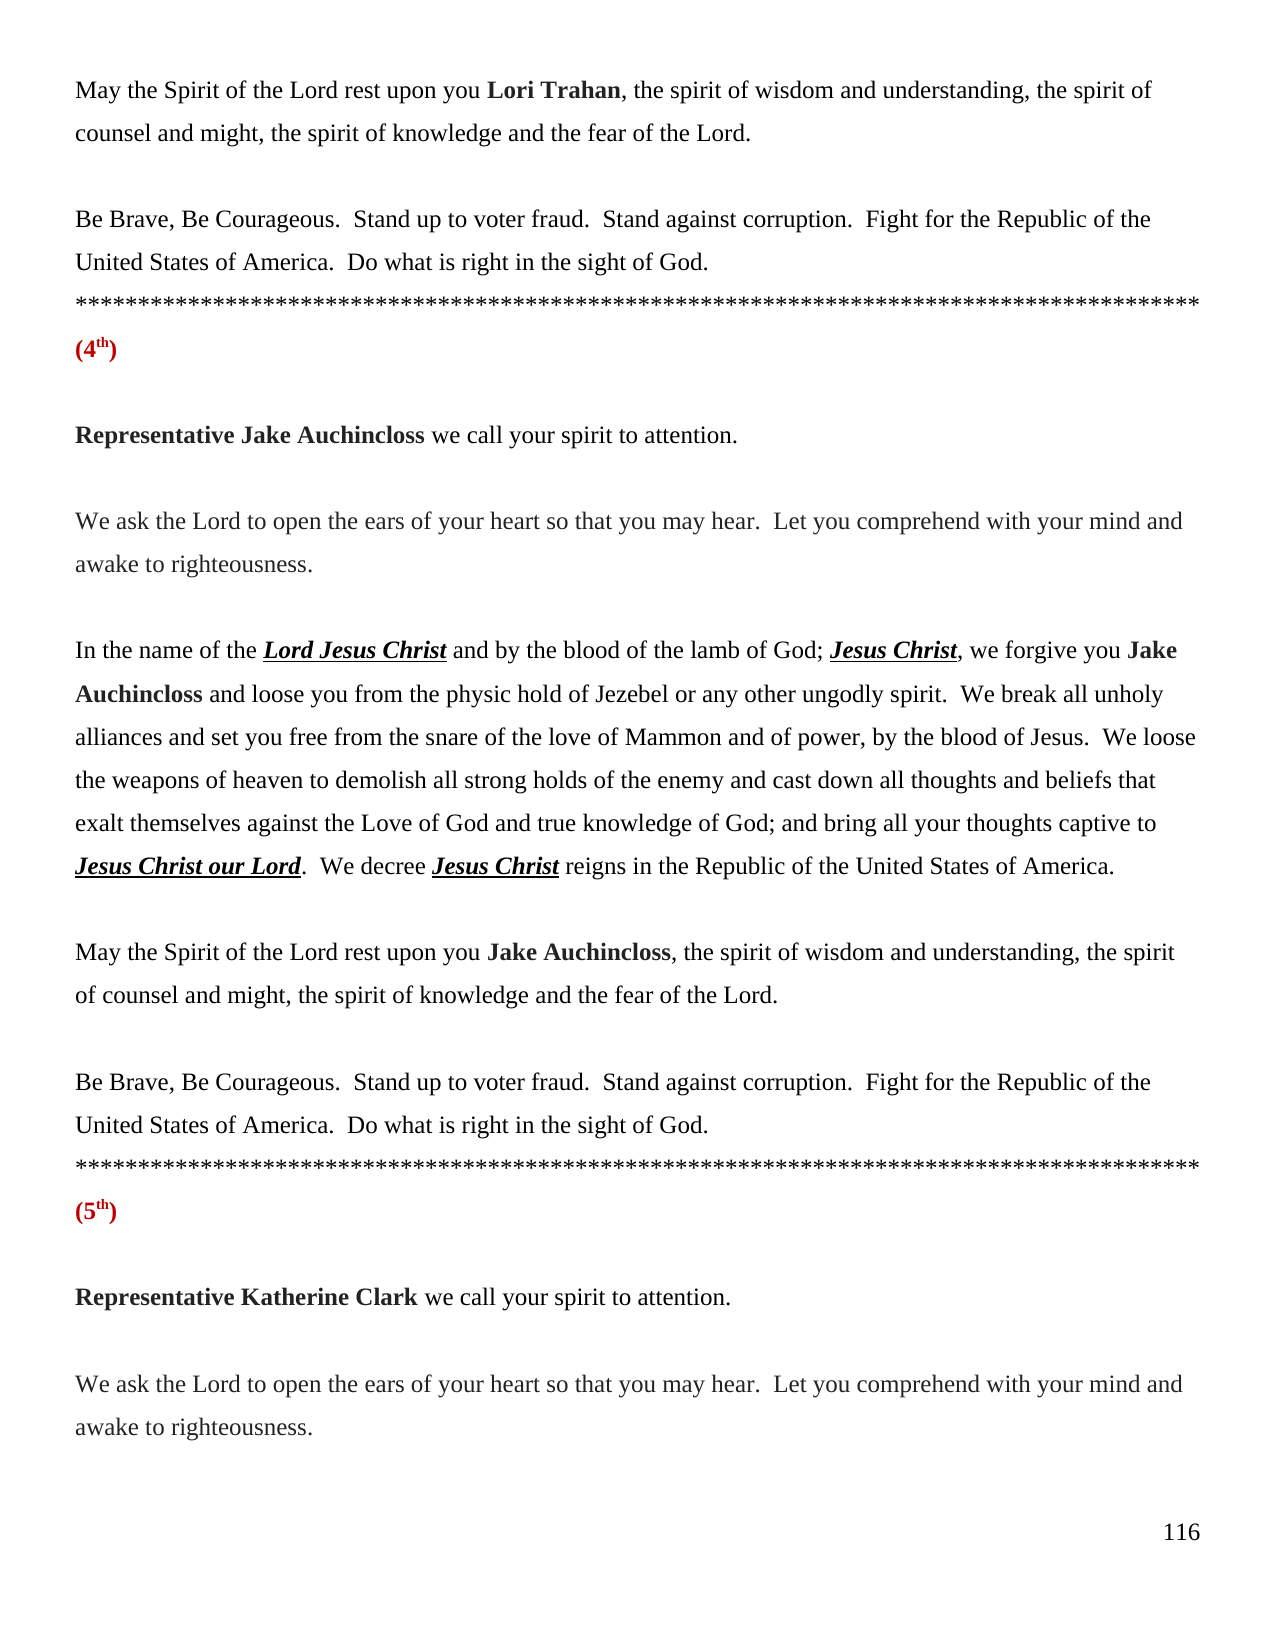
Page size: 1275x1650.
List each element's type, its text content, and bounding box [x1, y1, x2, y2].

text (5th) [75, 1196, 1200, 1225]
text May the Spirit of the Lord rest upon you Lori Trahan, the spirit of wisdom and understanding, the spirit of counsel and might, the spirit of knowledge and the fear of the Lord. [75, 75, 1200, 147]
text Representative Jake Auchincloss we call your spirit to attention. [75, 420, 1200, 449]
text ****************************************************************************************** [75, 291, 1200, 319]
text May the Spirit of the Lord rest upon you Jake Auchincloss, the spirit of wisdom and understanding, the spirit of counsel and might, the spirit of knowledge and the fear of the Lord. [75, 937, 1200, 1009]
text Representative Katherine Clark we call your spirit to attention. [75, 1282, 1200, 1311]
text We ask the Lord to open the ears of your heart so that you may hear. Let you comprehend with your mind and awake to righteousness. [75, 506, 1200, 578]
text Be Brave, Be Courageous. Stand up to voter fraud. Stand against corruption. Fight for the Republic of the United States of America. Do what is right in the sight of God. [75, 204, 1200, 276]
text (4th) [75, 334, 1200, 362]
text ****************************************************************************************** [75, 1153, 1200, 1182]
text In the name of the Lord Jesus Christ and by the blood of the lamb of God; Jesus Christ, we forgive you Jake Auchincloss and loose you from the physic hold of Jezebel or any other ungodly spirit. We break all unholy alliances and set you free from the snare of the love of Mammon and of power, by the blood of Jesus. We loose the weapons of heaven to demolish all strong holds of the enemy and cast down all thoughts and beliefs that exalt themselves against the Love of God and true knowledge of God; and bring all your thoughts captive to Jesus Christ our Lord. We decree Jesus Christ reigns in the Republic of the United States of America. [75, 636, 1200, 880]
text We ask the Lord to open the ears of your heart so that you may hear. Let you comprehend with your mind and awake to righteousness. [75, 1369, 1200, 1441]
text Be Brave, Be Courageous. Stand up to voter fraud. Stand against corruption. Fight for the Republic of the United States of America. Do what is right in the sight of God. [75, 1067, 1200, 1139]
